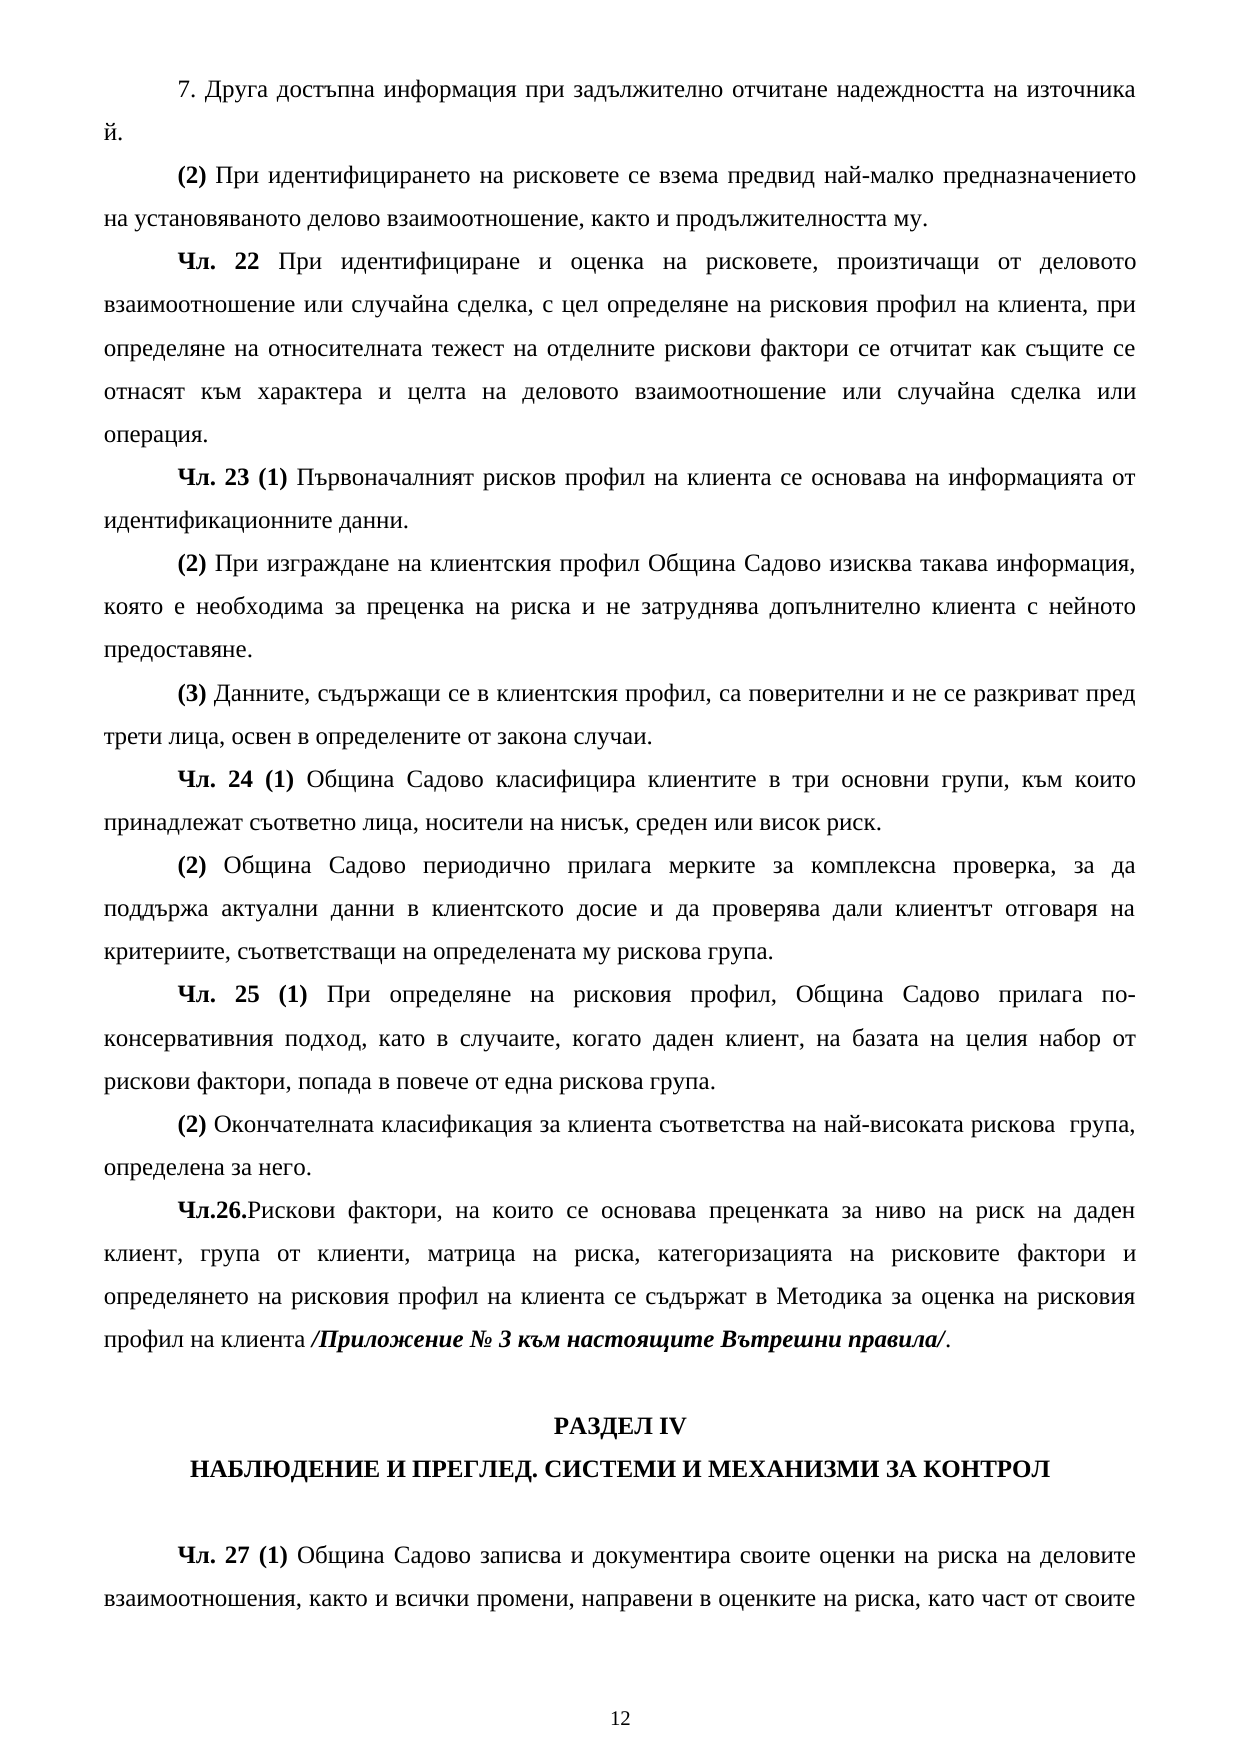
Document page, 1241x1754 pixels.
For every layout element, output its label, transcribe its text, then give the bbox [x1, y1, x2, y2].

text РАЗДЕЛ IV [103, 1411, 1137, 1439]
text (2) Община Садово периодично прилага мерките за комплексна проверка, за да поддържа актуални данни в клиентското досие и да проверява дали клиентът отговаря на критериите, съответстващи на определената му рискова група. [103, 850, 1137, 965]
text Чл.26.Рискови фактори, на които се основава преценката за ниво на риск на даден клиент, група от клиенти, матрица на риска, категоризацията на рисковите фактори и определянето на рисковия профил на клиента се съдържат в Методика за оценка на рисковия профил на клиента /Приложение № 3 към настоящите Вътрешни правила/. [103, 1195, 1137, 1353]
text НАБЛЮДЕНИЕ И ПРЕГЛЕД. СИСТЕМИ И МЕХАНИЗМИ ЗА КОНТРОЛ [103, 1454, 1137, 1483]
text 7. Друга достъпна информация при задължително отчитане надеждността на източника й. [103, 74, 1137, 146]
text (2) При идентифицирането на рисковете се взема предвид най-малко предназначението на установяваното делово взаимоотношение, както и продължителността му. [103, 160, 1137, 232]
text Чл. 22 При идентифициране и оценка на рисковете, произтичащи от деловото взаимоотношение или случайна сделка, с цел определяне на рисковия профил на клиента, при определяне на относителната тежест на отделните рискови фактори се отчитат как същите се отнасят към характера и целта на деловото взаимоотношение или случайна сделка или операция. [103, 246, 1137, 448]
text Чл. 23 (1) Първоначалният рисков профил на клиента се основава на информацията от идентификационните данни. [103, 462, 1137, 534]
text Чл. 25 (1) При определяне на рисковия профил, Община Садово прилага по-консервативния подход, като в случаите, когато даден клиент, на базата на целия набор от рискови фактори, попада в повече от една рискова група. [103, 979, 1137, 1094]
text Чл. 24 (1) Община Садово класифицира клиентите в три основни групи, към които принадлежат съответно лица, носители на нисък, среден или висок риск. [103, 764, 1137, 836]
text (2) При изграждане на клиентския профил Община Садово изисква такава информация, която е необходима за преценка на риска и не затруднява допълнително клиента с нейното предоставяне. [103, 548, 1137, 663]
text (3) Данните, съдържащи се в клиентския профил, са поверителни и не се разкриват пред трети лица, освен в определените от закона случаи. [103, 678, 1137, 749]
text (2) Окончателната класификация за клиента съответства на най-високата рискова група, определена за него. [103, 1109, 1137, 1181]
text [103, 1540, 1137, 1612]
